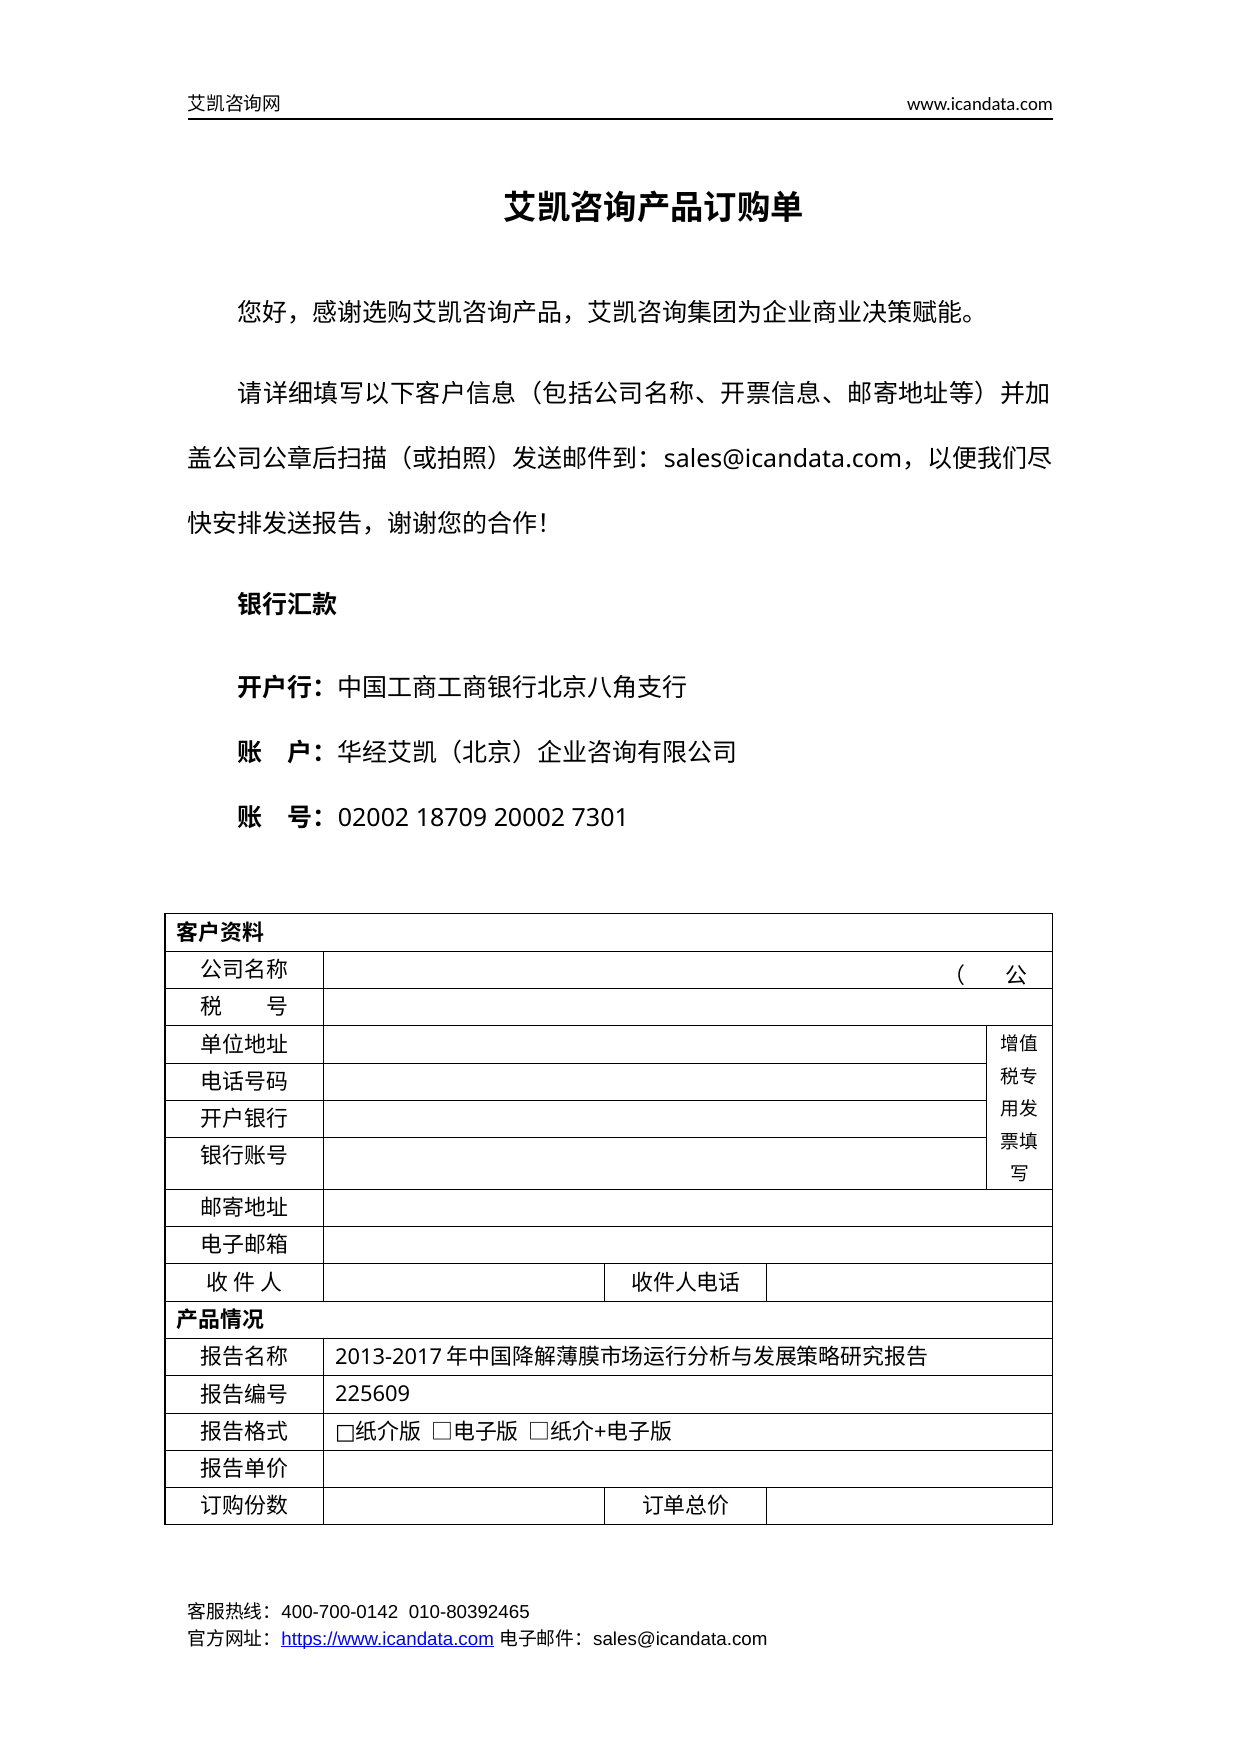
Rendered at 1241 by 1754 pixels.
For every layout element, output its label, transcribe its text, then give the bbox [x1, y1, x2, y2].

text 请详细填写以下客户信息（包括公司名称、开票信息、邮寄地址等）并加盖公司公章后扫描（或拍照）发送邮件到：sales@icandata.com，以便我们尽快安排发送报告，谢谢您的合作！ [187, 359, 1053, 554]
table_cell 225609 [324, 1376, 1052, 1412]
table_cell 产品情况 [166, 1302, 1052, 1338]
table_cell 银行账号 [166, 1138, 323, 1189]
text 开户行：中国工商工商银行北京八角支行 [187, 653, 1053, 718]
table_cell 收件人电话 [605, 1264, 766, 1301]
table_cell 电话号码 [166, 1064, 323, 1100]
table_cell 报告格式 [166, 1414, 323, 1450]
table_cell 订单总价 [605, 1488, 766, 1524]
table_cell □纸介版 □电子版 □纸介+电子版 [324, 1414, 1052, 1450]
table_cell 邮寄地址 [166, 1190, 323, 1226]
table_cell 开户银行 [166, 1101, 323, 1137]
table_cell 报告单价 [166, 1451, 323, 1487]
table_cell 电子邮箱 [166, 1227, 323, 1263]
table_cell [324, 1101, 986, 1137]
table_cell [767, 1488, 1052, 1524]
table_cell 单位地址 [166, 1026, 323, 1062]
table_cell [324, 1064, 986, 1100]
table_cell 税 号 [166, 989, 323, 1025]
text 银行汇款 [187, 570, 1053, 635]
table_cell [324, 952, 1052, 988]
table_cell 2013-2017年中国降解薄膜市场运行分析与发展策略研究报告 [324, 1339, 1052, 1375]
table_cell [324, 989, 1052, 1025]
table_header 客户资料 [166, 914, 1052, 951]
table_cell 增值税专用发票填写 [987, 1026, 1052, 1189]
text 账 号：02002 18709 20002 7301 [187, 783, 1053, 848]
table_cell 订购份数 [166, 1488, 323, 1524]
table_cell 报告编号 [166, 1376, 323, 1412]
text 艾凯咨询产品订购单 [187, 172, 1053, 237]
table_cell [324, 1227, 1052, 1263]
table_cell [767, 1264, 1052, 1301]
table_cell [324, 1264, 604, 1301]
text 账 户：华经艾凯（北京）企业咨询有限公司 [187, 718, 1053, 783]
table_cell 收 件 人 [166, 1264, 323, 1301]
table_cell 公司名称 [166, 952, 323, 988]
text 您好，感谢选购艾凯咨询产品，艾凯咨询集团为企业商业决策赋能。 [187, 278, 1053, 343]
table_cell [324, 1138, 986, 1189]
table_cell [324, 1451, 1052, 1487]
table_cell [324, 1026, 986, 1062]
table_cell [324, 1190, 1052, 1226]
table_cell [324, 1488, 604, 1524]
table_cell 报告名称 [166, 1339, 323, 1375]
